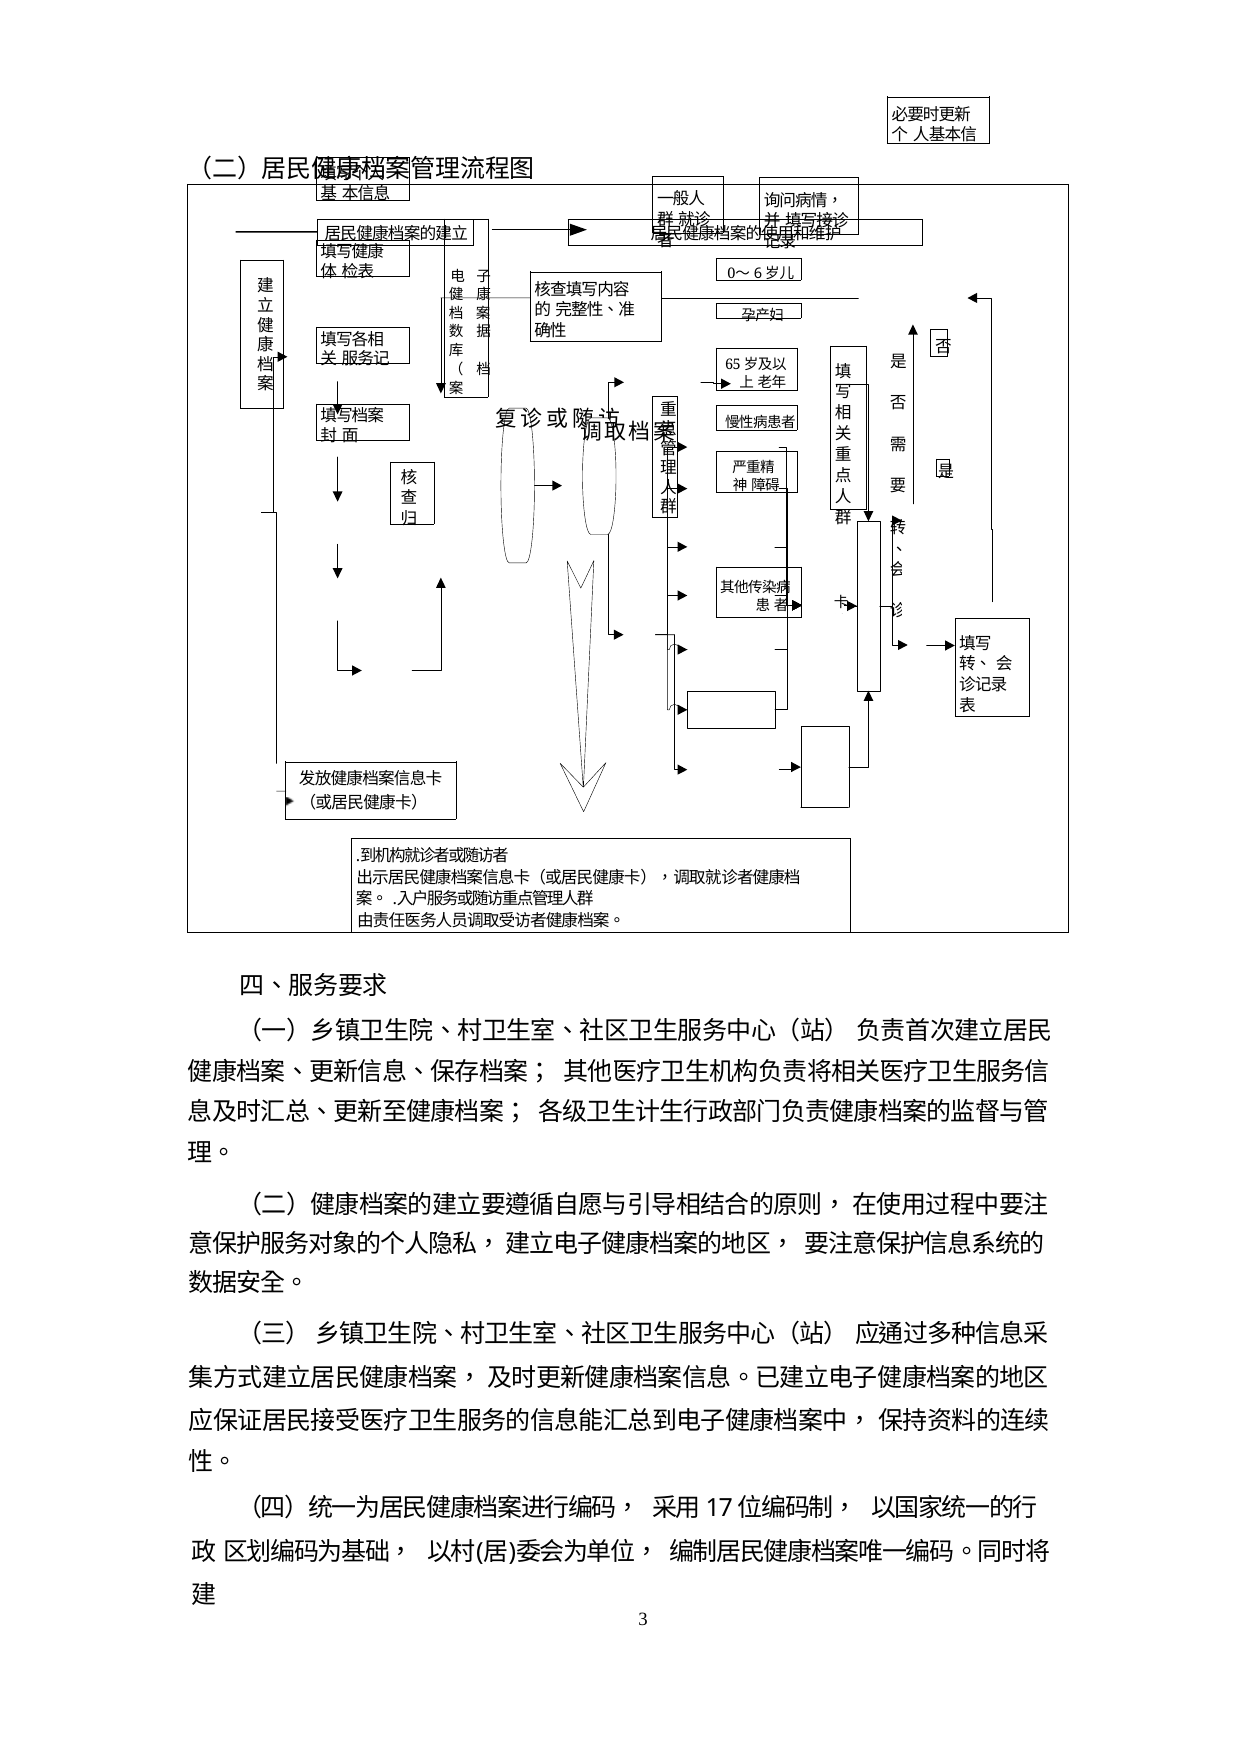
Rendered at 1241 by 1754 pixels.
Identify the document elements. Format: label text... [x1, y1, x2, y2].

text （三） 乡镇卫生院、村卫生室、社区卫生服务中心（站） 应通过多种信息采 集方式建立居民健康档案， 及时更新健康档案信息。已建立电子健康档案的地区 应保证居民接受医疗卫生服务的信息能汇总到电子健康档案中， 保持资料的连续 [189, 1316, 1053, 1437]
picture [285, 797, 295, 807]
text 四、服务要求 [239, 969, 1069, 1001]
text （一）乡镇卫生院、村卫生室、社区卫生服务中心（站） 负责首次建立居民 健康档案、更新信息、保存档案； 其他医疗卫生机构负责将相关医疗卫生服务信 息及时汇总、更新至健康档案； 各级卫生计生行政部门负责健康档案的监督与管 理。 [188, 1012, 1053, 1169]
text 性。 [189, 1447, 1069, 1477]
text （二）居民健康档案管理流程图 [187, 153, 1069, 184]
text （四）统一为居民健康档案进行编码， 采用17位编码制， 以国家统一的行政 区划编码为基础， 以村(居)委会为单位， 编制居民健康档案唯一编码。同时将建 [192, 1489, 1053, 1611]
text （二）健康档案的建立要遵循自愿与引导相结合的原则， 在使用过程中要注 意保护服务对象的个人隐私， 建立电子健康档案的地区， 要注意保护信息系统的 数据安全。 [189, 1186, 1053, 1299]
table_header [188, 185, 1068, 932]
